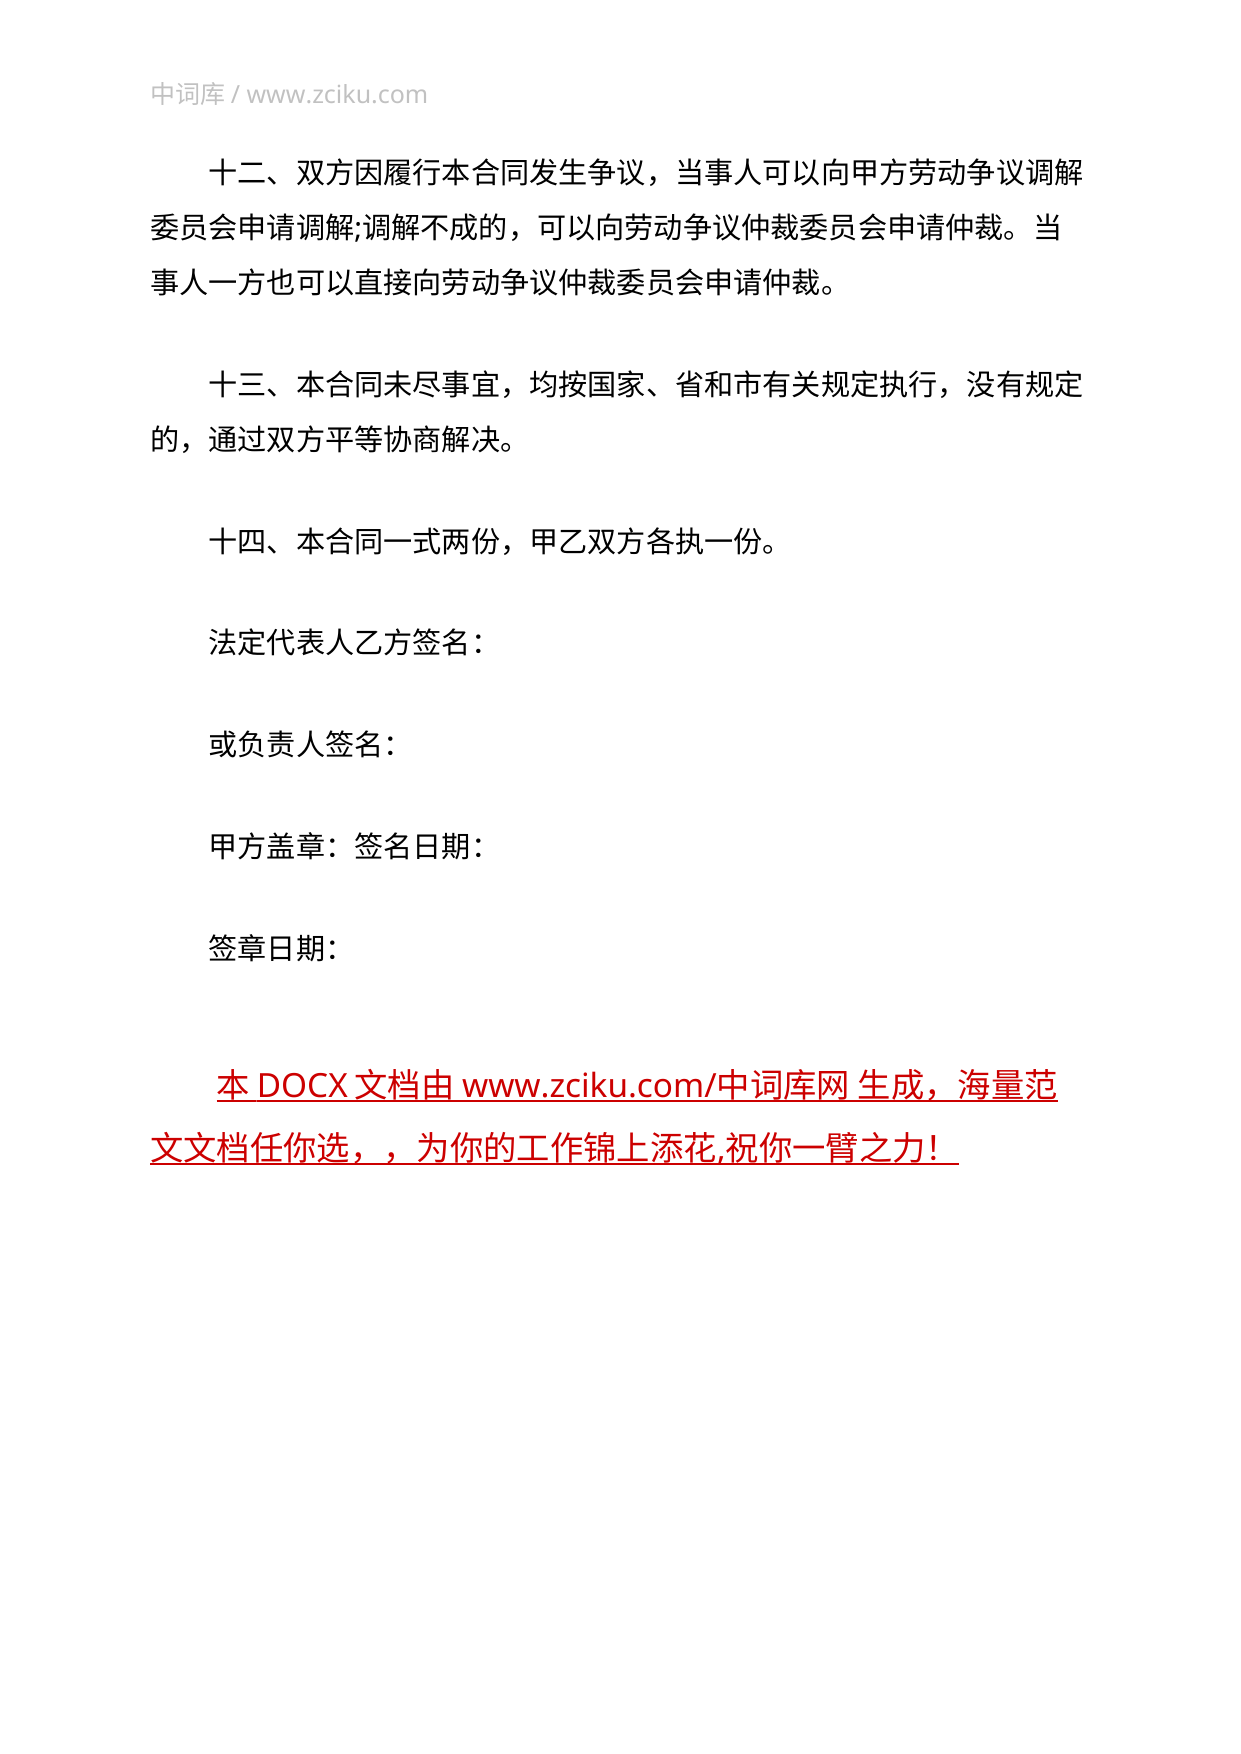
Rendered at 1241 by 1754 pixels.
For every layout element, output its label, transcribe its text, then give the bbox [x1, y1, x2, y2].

text 十三、本合同未尽事宜，均按国家、省和市有关规定执行，没有规定的，通过双方平等协商解决。 [150, 362, 1090, 459]
text 十二、双方因履行本合同发生争议，当事人可以向甲方劳动争议调解委员会申请调解;调解不成的，可以向劳动争议仲裁委员会申请仲裁。当事人一方也可以直接向劳动争议仲裁委员会申请仲裁。 [150, 150, 1090, 302]
text 甲方盖章：签名日期： [150, 824, 1090, 866]
text 本DOCX文档由 www.zciku.com/中词库网 生成，海量范文文档任你选，，为你的工作锦上添花,祝你一臂之力！ [150, 1058, 1090, 1170]
text 十四、本合同一式两份，甲乙双方各执一份。 [150, 518, 1090, 561]
text 签章日期： [150, 925, 1090, 968]
text 或负责人签名： [150, 722, 1090, 764]
text 法定代表人乙方签名： [150, 620, 1090, 662]
